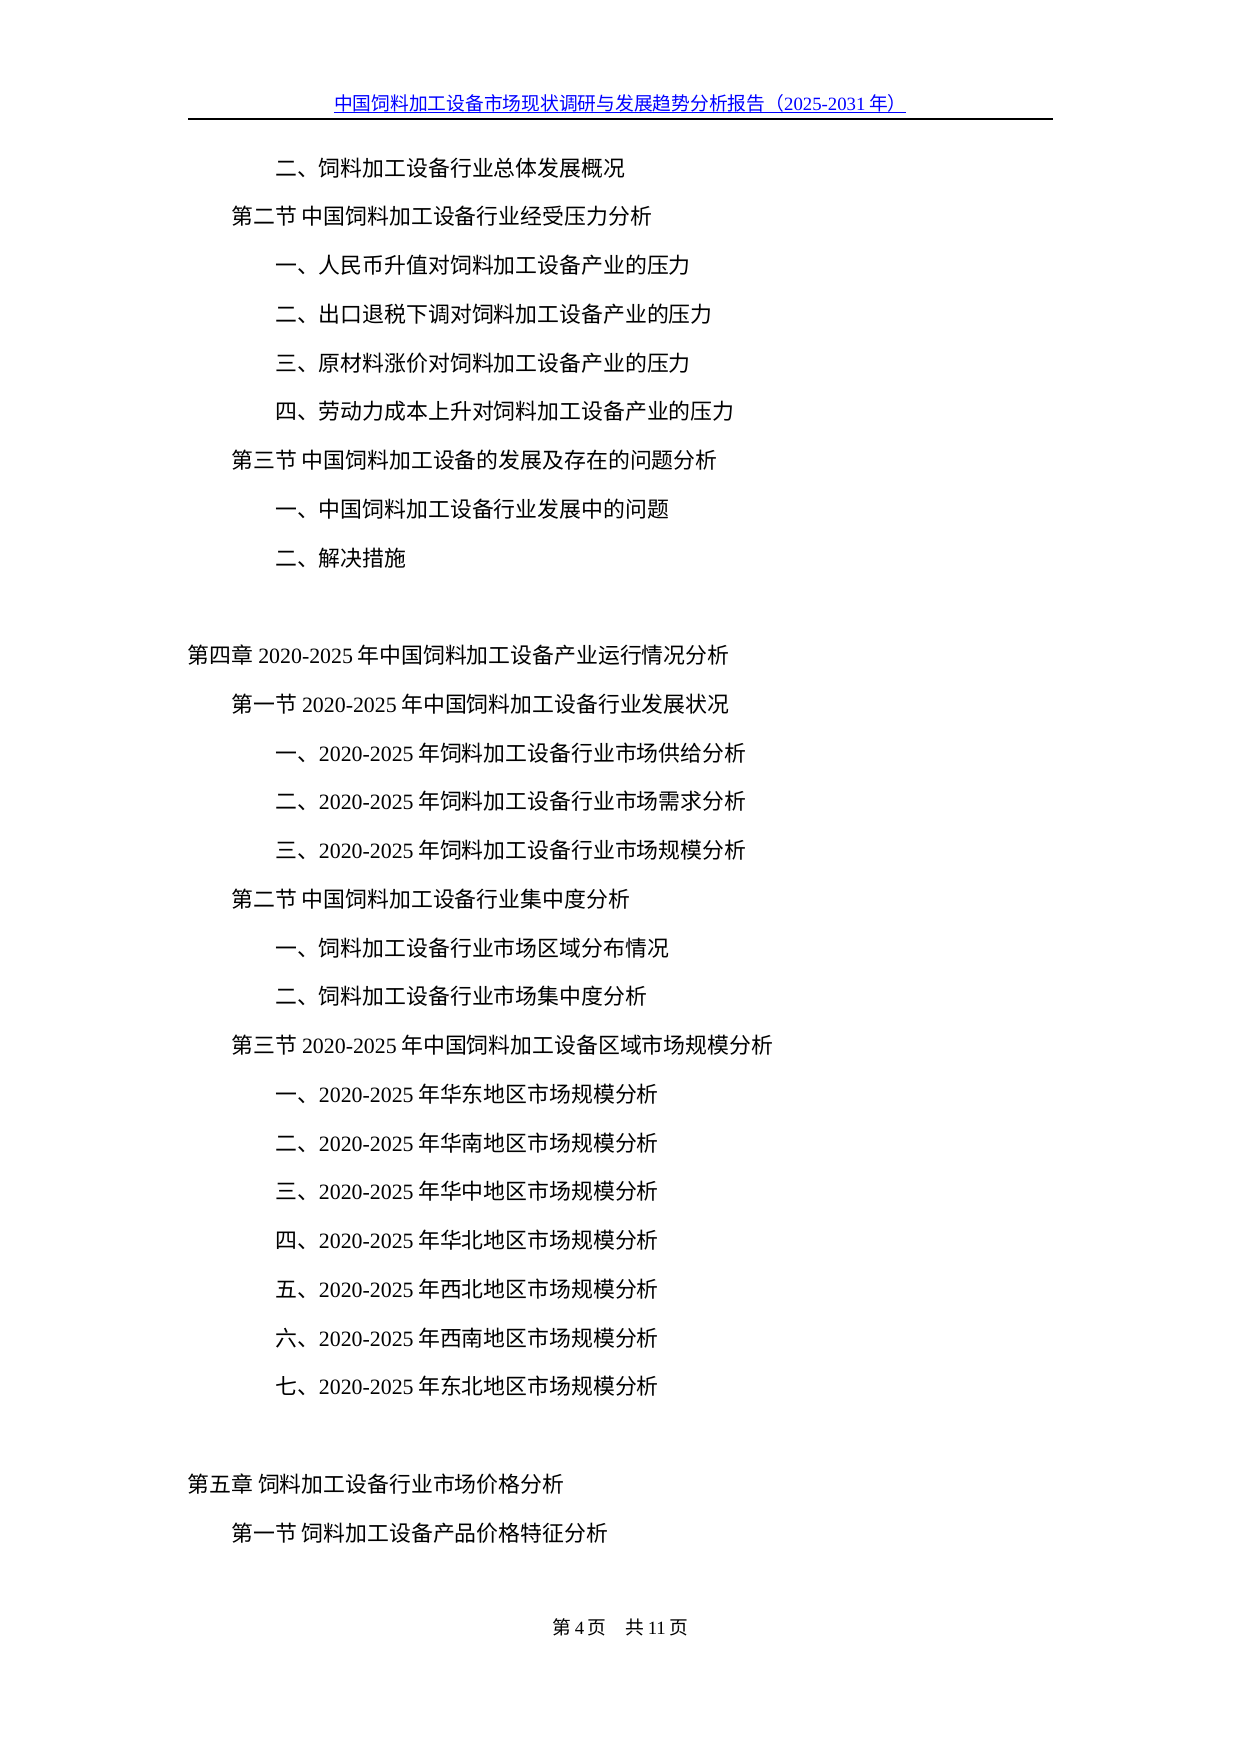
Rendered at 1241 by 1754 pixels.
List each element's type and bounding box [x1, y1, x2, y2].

text [187, 150, 1053, 1548]
